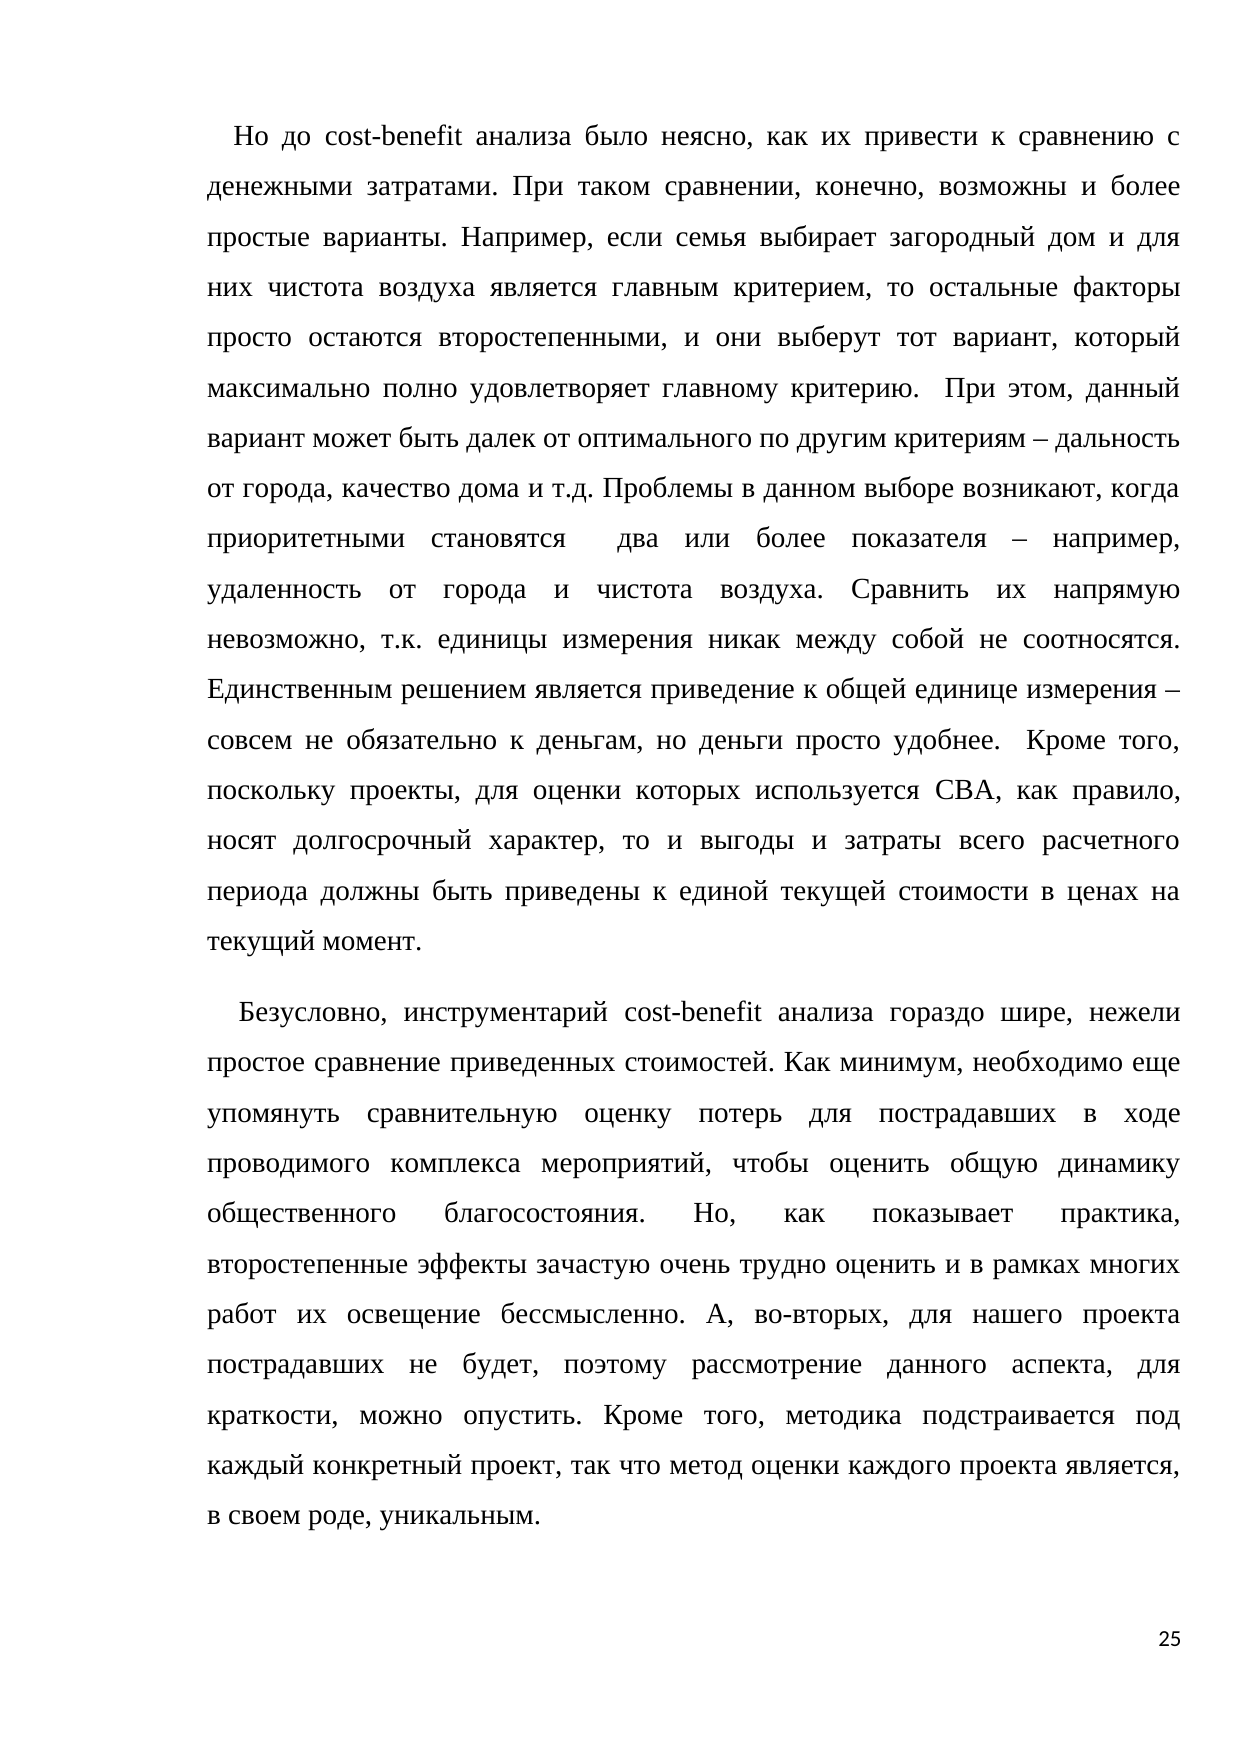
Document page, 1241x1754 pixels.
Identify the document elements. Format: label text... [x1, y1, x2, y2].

text Безусловно, инструментарий cost-benefit анализа гораздо шире, нежели простое сравнение приведенных стоимостей. Как минимум, необходимо еще упомянуть сравнительную оценку потерь для пострадавших в ходе проводимого комплекса мероприятий, чтобы оценить общую динамику общественного благосостояния. Но, как показывает практика, второстепенные эффекты зачастую очень трудно оценить и в рамках многих работ их освещение бессмысленно. А, во-вторых, для нашего проекта пострадавших не будет, поэтому рассмотрение данного аспекта, для краткости, можно опустить. Кроме того, методика подстраивается под каждый конкретный проект, так что метод оценки каждого проекта является, в своем роде, уникальным. [207, 994, 1181, 1531]
text Но до cost-benefit анализа было неясно, как их привести к сравнению с денежными затратами. При таком сравнении, конечно, возможны и более простые варианты. Например, если семья выбирает загородный дом и для них чистота воздуха является главным критерием, то остальные факторы просто остаются второстепенными, и они выберут тот вариант, который максимально полно удовлетворяет главному критерию. При этом, данный вариант может быть далек от оптимального по другим критериям – дальность от города, качество дома и т.д. Проблемы в данном выборе возникают, когда приоритетными становятся два или более показателя – например, удаленность от города и чистота воздуха. Сравнить их напрямую невозможно, т.к. единицы измерения никак между собой не соотносятся. Единственным решением является приведение к общей единице измерения – совсем не обязательно к деньгам, но деньги просто удобнее. Кроме того, поскольку проекты, для оценки которых используется CBA, как правило, носят долгосрочный характер, то и выгоды и затраты всего расчетного периода должны быть приведены к единой текущей стоимости в ценах на текущий момент. [207, 118, 1181, 957]
